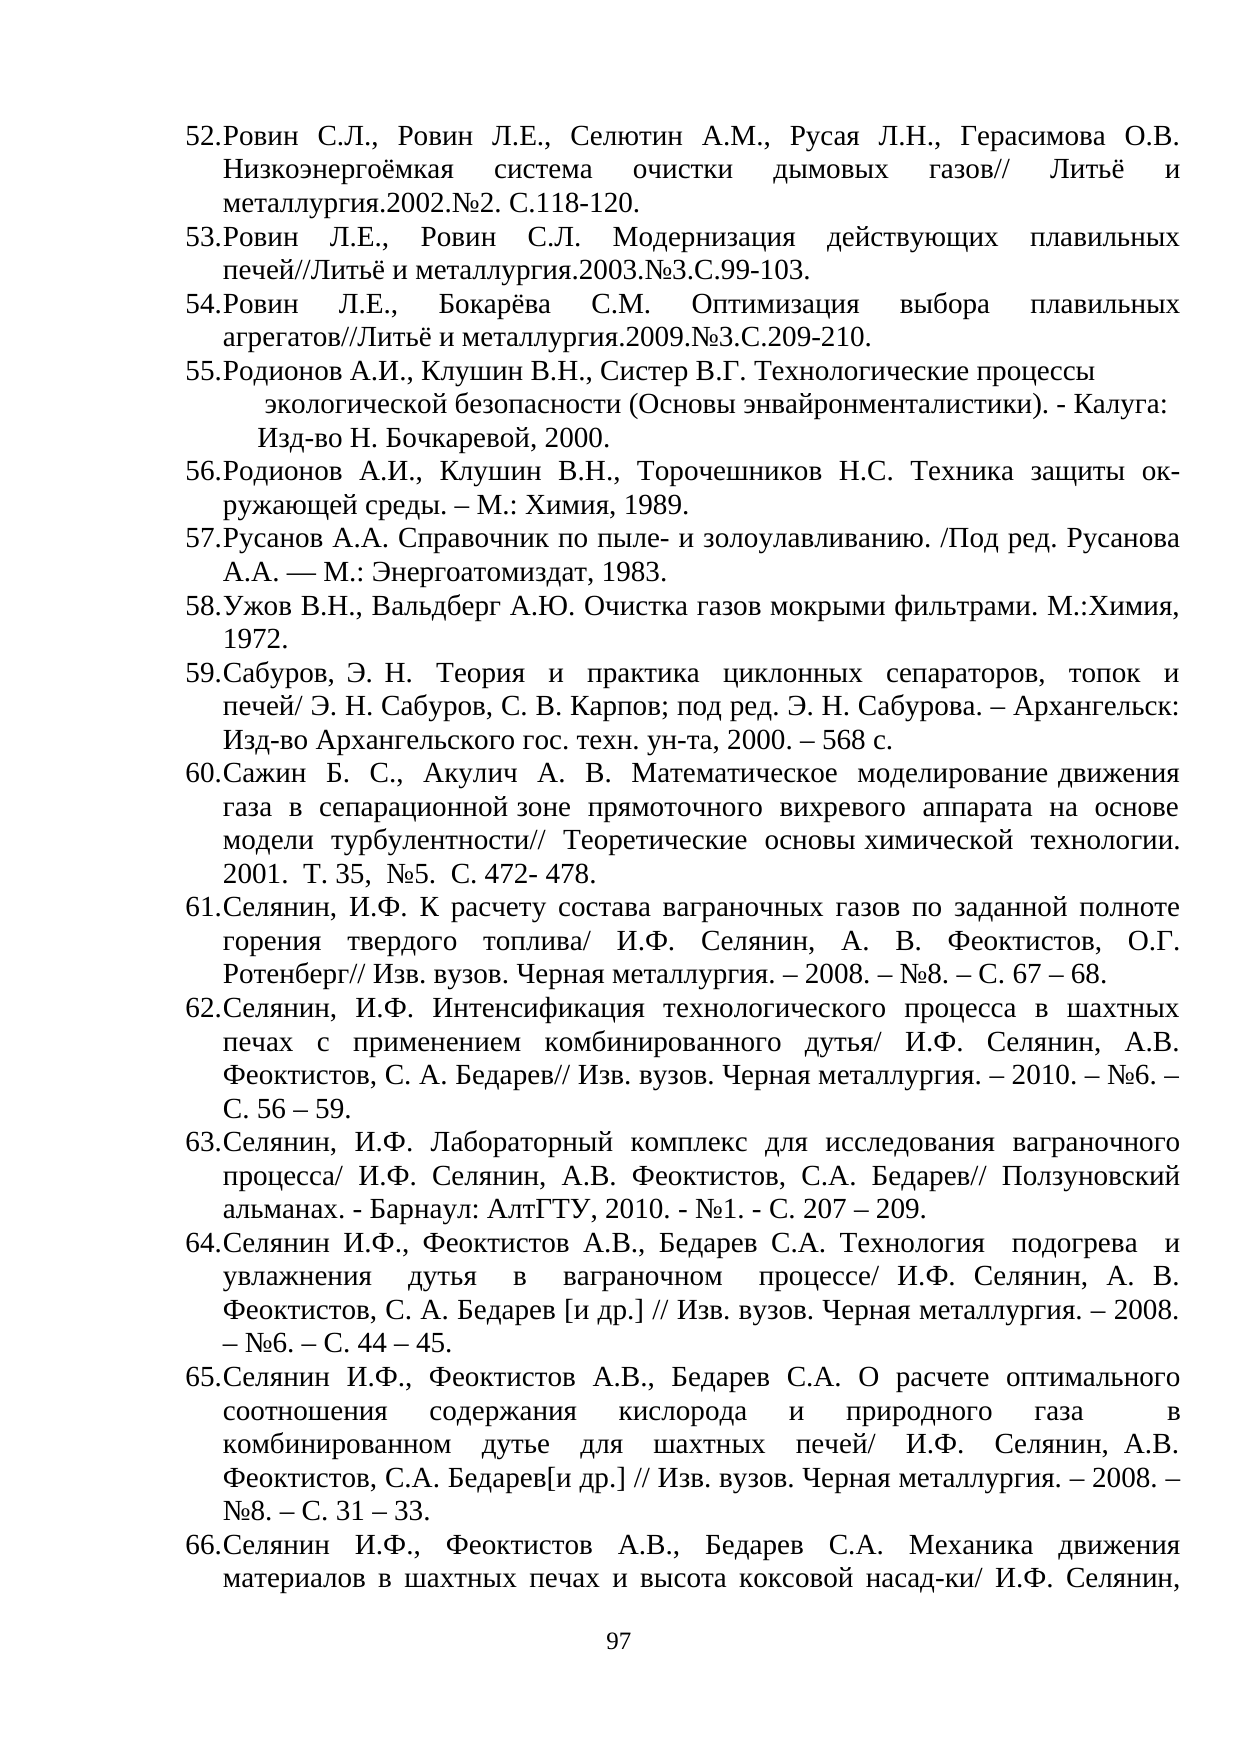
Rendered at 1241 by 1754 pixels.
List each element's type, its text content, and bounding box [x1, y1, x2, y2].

list Ровин Л.Е., Бокарёва С.М. Оптимизация выбора плавильных агрегатов//Литьё и металлургия.2009.№3.С.209-210. [185, 286, 1181, 353]
list Родионов А.И., Клушин В.Н., Торочешников Н.С. Техника защиты ок-ружающей среды. – М.: Химия, 1989. [185, 453, 1181, 521]
list Ровин С.Л., Ровин Л.Е., Селютин А.М., Русая Л.Н., Герасимова О.В. Низкоэнергоёмкая система очистки дымовых газов// Литьё и металлургия.2002.№2. С.118-120. [185, 118, 1181, 219]
list Ужов В.Н., Вальдберг А.Ю. Очистка газов мокрыми фильтрами. М.:Химия, 1972. [185, 588, 1181, 655]
list Русанов А.А. Справочник по пыле- и золоулавливанию. /Под ред. Русанова А.А. — М.: Энергоатомиздат, 1983. [185, 521, 1181, 588]
text экологической безопасности (Основы энвайронменталистики). - Калуга: [148, 386, 1181, 420]
list Сажин Б. С., Акулич А. В. Математическое моделирование движения газа в сепарационной зоне прямоточного вихревого аппарата на основе модели турбулентности// Теоретические основы химической технологии. 2001. Т. 35, №5. С. 472- 478. [185, 755, 1181, 889]
list Сабуров, Э. Н. Теория и практика циклонных сепараторов, топок и печей/ Э. Н. Сабуров, С. В. Карпов; под ред. Э. Н. Сабурова. – Архангельск: Изд-во Архангельского гос. техн. ун-та, 2000. – 568 с. [185, 655, 1181, 755]
list Родионов А.И., Клушин В.Н., Систер В.Г. Технологические процессы [185, 353, 1181, 386]
list Селянин И.Ф., Феоктистов А.В., Бедарев С.А. О расчете оптимального соотношения содержания кислорода и природного газа в комбинированном дутье для шахтных печей/ И.Ф. Селянин, А.В. Феоктистов, С.А. Бедарев[и др.] // Изв. вузов. Черная металлургия. – 2008. – №8. – С. 31 – 33. [185, 1359, 1181, 1527]
list Ровин Л.Е., Ровин С.Л. Модернизация действующих плавильных печей//Литьё и металлургия.2003.№3.С.99-103. [185, 219, 1181, 286]
list Селянин, И.Ф. Интенсификация технологического процесса в шахтных печах с применением комбинированного дутья/ И.Ф. Селянин, А.В. Феоктистов, С. А. Бедарев// Изв. вузов. Черная металлургия. – 2010. – №6. – С. 56 – 59. [185, 990, 1181, 1124]
list Селянин, И.Ф. Лабораторный комплекс для исследования ваграночного процесса/ И.Ф. Селянин, А.В. Феоктистов, С.А. Бедарев// Ползуновский альманах. - Барнаул: АлтГТУ, 2010. - №1. - С. 207 – 209. [185, 1124, 1181, 1225]
list Селянин, И.Ф. К расчету состава ваграночных газов по заданной полноте горения твердого топлива/ И.Ф. Селянин, А. В. Феоктистов, О.Г. Ротенберг// Изв. вузов. Черная металлургия. – 2008. – №8. – С. 67 – 68. [185, 889, 1181, 990]
list Селянин И.Ф., Феоктистов А.В., Бедарев С.А. Технология подогрева и увлажнения дутья в ваграночном процессе/ И.Ф. Селянин, А. В. Феоктистов, С. А. Бедарев [и др.] // Изв. вузов. Черная металлургия. – 2008. – №6. – С. 44 – 45. [185, 1225, 1181, 1359]
text Изд-во Н. Бочкаревой, 2000. [148, 420, 1181, 453]
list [185, 1527, 1181, 1594]
